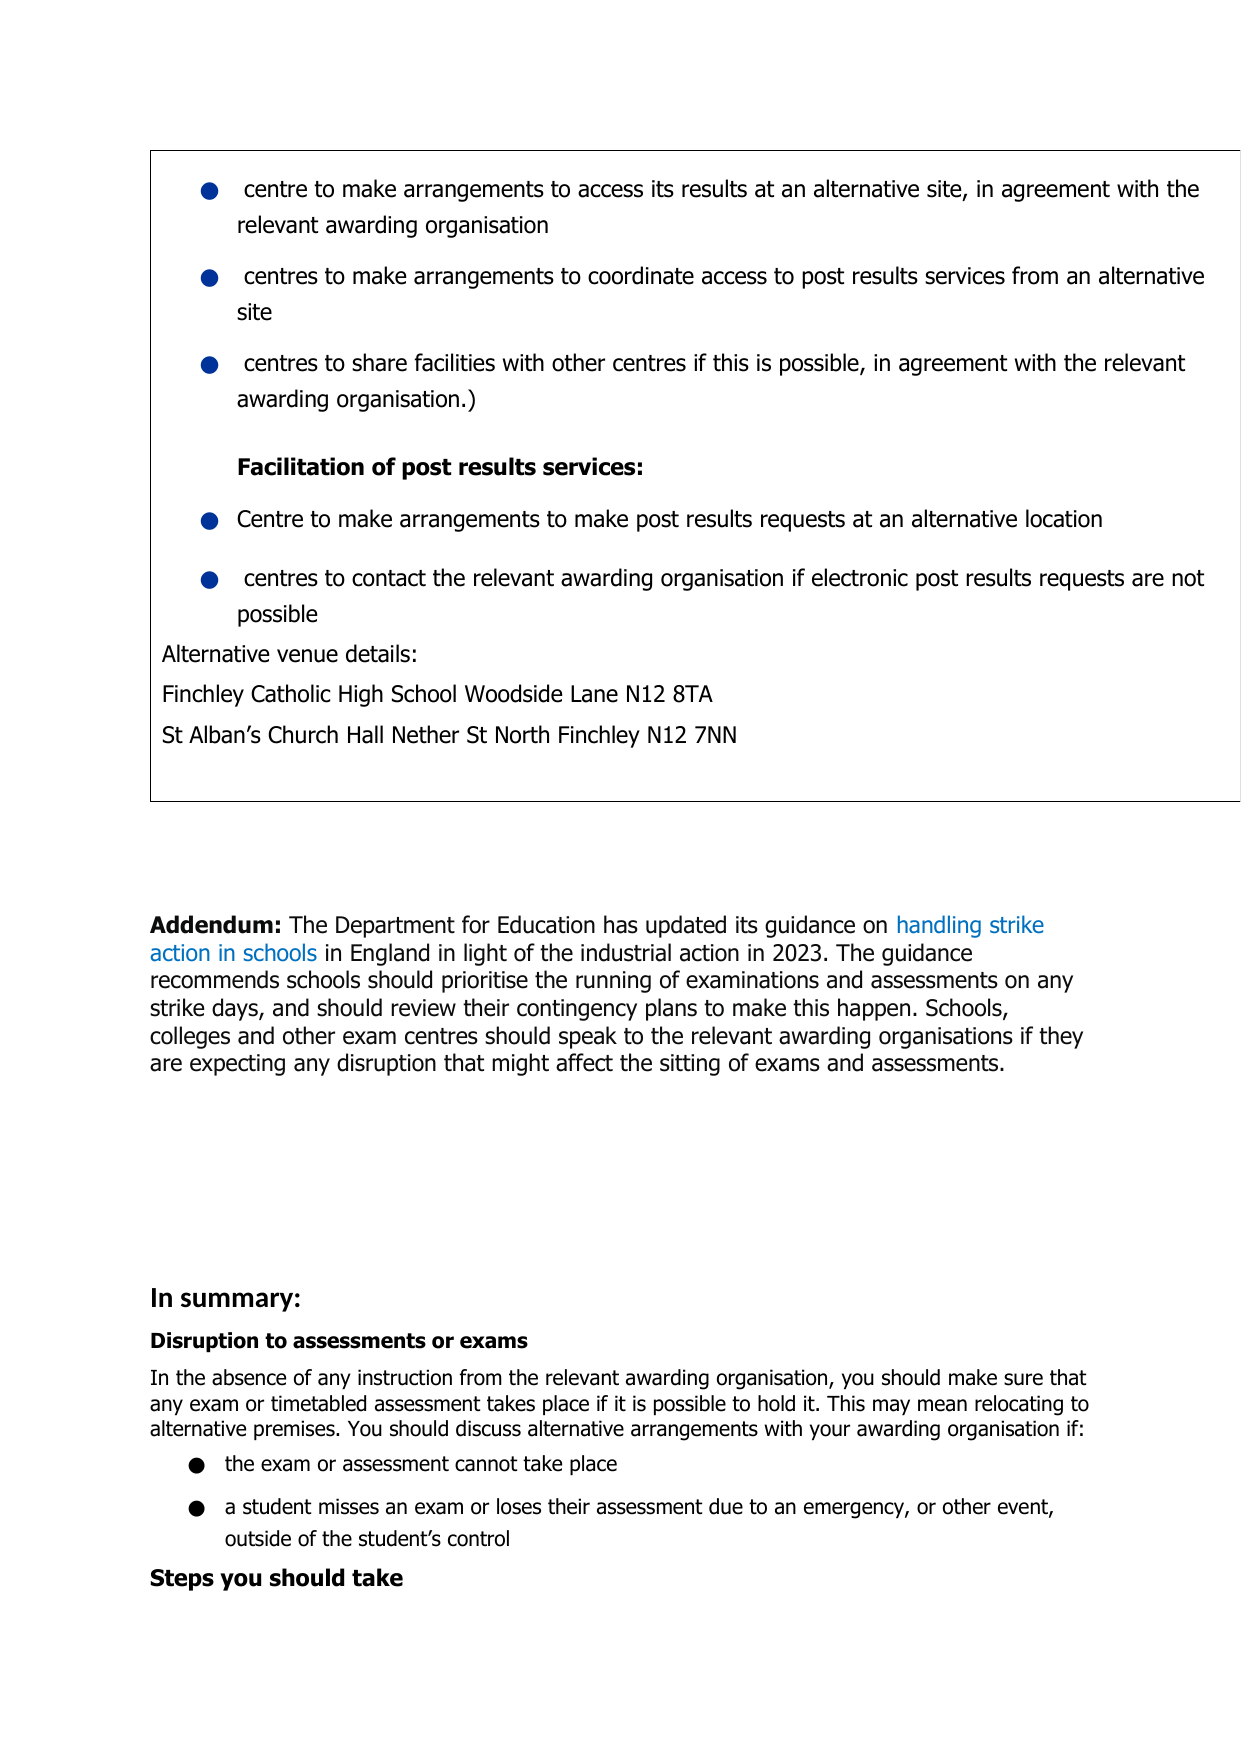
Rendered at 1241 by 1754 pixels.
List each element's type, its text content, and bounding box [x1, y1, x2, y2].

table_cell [151, 151, 1240, 801]
text Disruption to assessments or exams [150, 1327, 1090, 1352]
list a student misses an exam or loses their assessment due to an emergency, or other event, outside of the student’s control [187, 1483, 1090, 1551]
text In the absence of any instruction from the relevant awarding organisation, you should make sure that any exam or timetabled assessment takes place if it is possible to hold it. This may mean relocating to alternative premises. You should discuss alternative arrangements with your awarding organisation if: [150, 1365, 1090, 1441]
subtitle In summary: [150, 1279, 1090, 1315]
text Addendum: The Department for Education has updated its guidance on handling strike action in schools in England in light of the industrial action in 2023. The guidance recommends schools should prioritise the running of examinations and assessments on any strike days, and should review their contingency plans to make this happen. Schools, colleges and other exam centres should speak to the relevant awarding organisations if they are expecting any disruption that might affect the sitting of exams and assessments. [150, 910, 1090, 1077]
list the exam or assessment cannot take place [187, 1441, 1090, 1483]
text Steps you should take [150, 1564, 1090, 1591]
